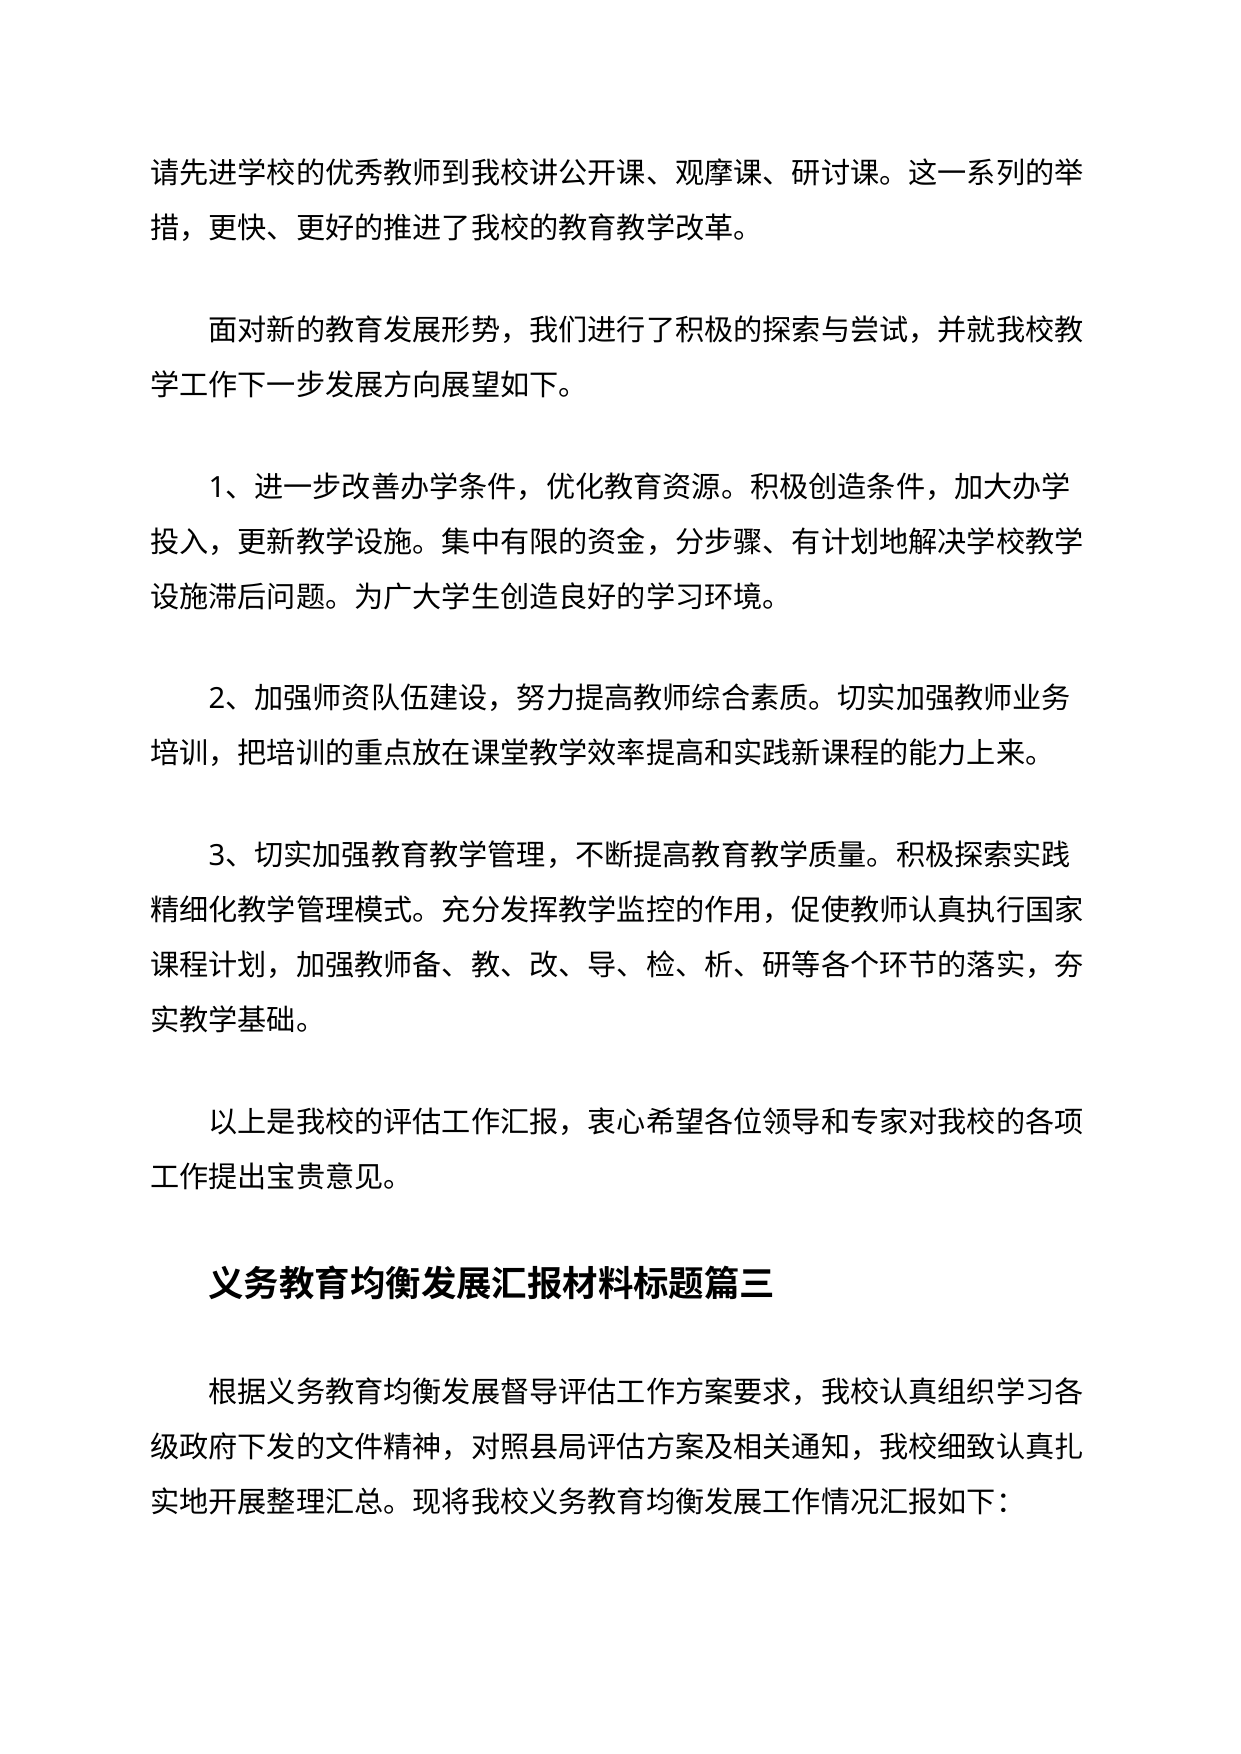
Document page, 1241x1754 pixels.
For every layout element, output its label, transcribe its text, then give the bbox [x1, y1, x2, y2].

text 面对新的教育发展形势，我们进行了积极的探索与尝试，并就我校教学工作下一步发展方向展望如下。 [150, 307, 1090, 404]
text 2、加强师资队伍建设，努力提高教师综合素质。切实加强教师业务培训，把培训的重点放在课堂教学效率提高和实践新课程的能力上来。 [150, 675, 1090, 772]
text 3、切实加强教育教学管理，不断提高教育教学质量。积极探索实践精细化教学管理模式。充分发挥教学监控的作用，促使教师认真执行国家课程计划，加强教师备、教、改、导、检、析、研等各个环节的落实，夯实教学基础。 [150, 832, 1090, 1039]
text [150, 150, 1090, 247]
text 以上是我校的评估工作汇报，衷心希望各位领导和专家对我校的各项工作提出宝贵意见。 [150, 1098, 1090, 1196]
text 1、进一步改善办学条件，优化教育资源。积极创造条件，加大办学投入，更新教学设施。集中有限的资金，分步骤、有计划地解决学校教学设施滞后问题。为广大学生创造良好的学习环境。 [150, 463, 1090, 616]
text 义务教育均衡发展汇报材料标题篇三 [150, 1255, 1090, 1306]
text 根据义务教育均衡发展督导评估工作方案要求，我校认真组织学习各级政府下发的文件精神，对照县局评估方案及相关通知，我校细致认真扎实地开展整理汇总。现将我校义务教育均衡发展工作情况汇报如下： [150, 1368, 1090, 1521]
